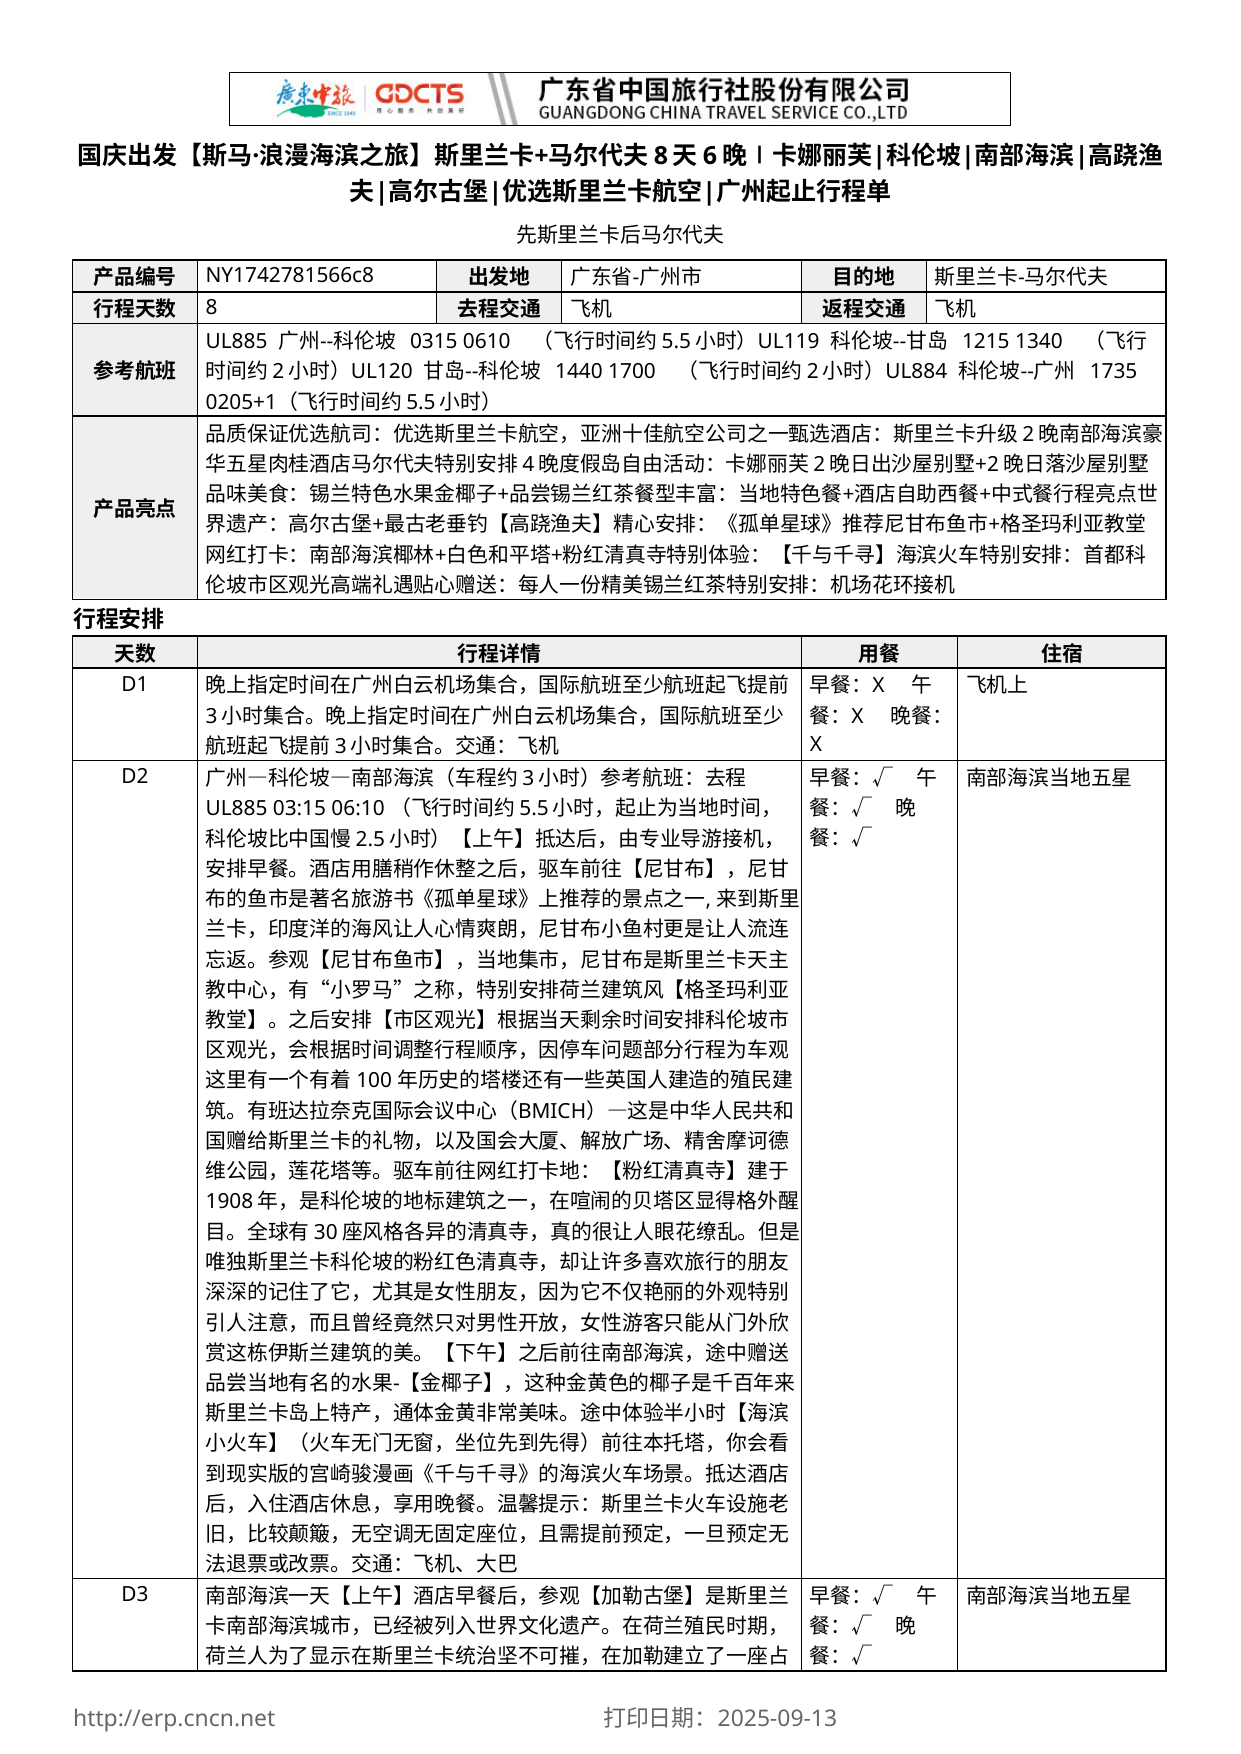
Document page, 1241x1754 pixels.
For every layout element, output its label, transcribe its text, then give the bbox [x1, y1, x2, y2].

table_cell 飞机上 [958, 669, 1165, 759]
table_cell 广州—科伦坡—南部海滨（车程约3小时）参考航班：去程UL885 03:15 06:10 （飞行时间约5.5小时，起止为当地时间，科伦坡比中国慢2.5小时） [198, 761, 801, 1578]
text 行程安排 [73, 601, 1167, 634]
table_cell 南部海滨当地五星 [958, 761, 1165, 1578]
table_cell 早餐：X 午餐：X 晚餐：X [802, 669, 957, 759]
table_cell 南部海滨当地五星 [958, 1579, 1165, 1670]
table_header 目的地 [802, 261, 926, 291]
table_cell 南部海滨一天 [198, 1579, 801, 1670]
table_header 斯里兰卡-马尔代夫 [927, 261, 1165, 291]
table_cell 返程交通 [802, 293, 926, 323]
table_header 行程详情 [198, 637, 801, 667]
table_cell 去程交通 [437, 293, 561, 323]
table_cell 飞机 [562, 293, 801, 323]
table_cell 行程天数 [73, 293, 197, 323]
table_cell UL885 广州--科伦坡 0315 0610 （飞行时间约5.5小时） [198, 324, 1165, 415]
text 先斯里兰卡后马尔代夫 [73, 218, 1167, 249]
table_cell 早餐：√ 午餐：√ 晚餐：√ [802, 761, 957, 1578]
table_header NY1742781566c8 [198, 261, 436, 291]
table_cell D2 [73, 761, 197, 1578]
table_header 天数 [73, 637, 197, 667]
table_header 用餐 [802, 637, 957, 667]
table_header 出发地 [437, 261, 561, 291]
table_cell 产品亮点 [73, 417, 197, 598]
table_cell 晚上指定时间在广州白云机场集合，国际航班至少航班起飞提前3小时集合。 [198, 669, 801, 759]
table_cell D1 [73, 669, 197, 759]
table_header 广东省-广州市 [562, 261, 801, 291]
picture [230, 73, 1010, 125]
table_header 产品编号 [73, 261, 197, 291]
table_cell 参考航班 [73, 324, 197, 415]
table_cell 早餐：√ 午餐：√ 晚餐：√ [802, 1579, 957, 1670]
table_cell 飞机 [927, 293, 1165, 323]
text 国庆出发【斯马·浪漫海滨之旅】斯里兰卡+马尔代夫8天6晚∣卡娜丽芙|科伦坡|南部海滨|高跷渔夫|高尔古堡|优选斯里兰卡航空|广州起止行程单 [73, 136, 1167, 208]
table_cell 8 [198, 293, 436, 323]
table_cell 品质保证 [198, 417, 1165, 598]
table_cell D3 [73, 1579, 197, 1670]
table_header 住宿 [958, 637, 1165, 667]
